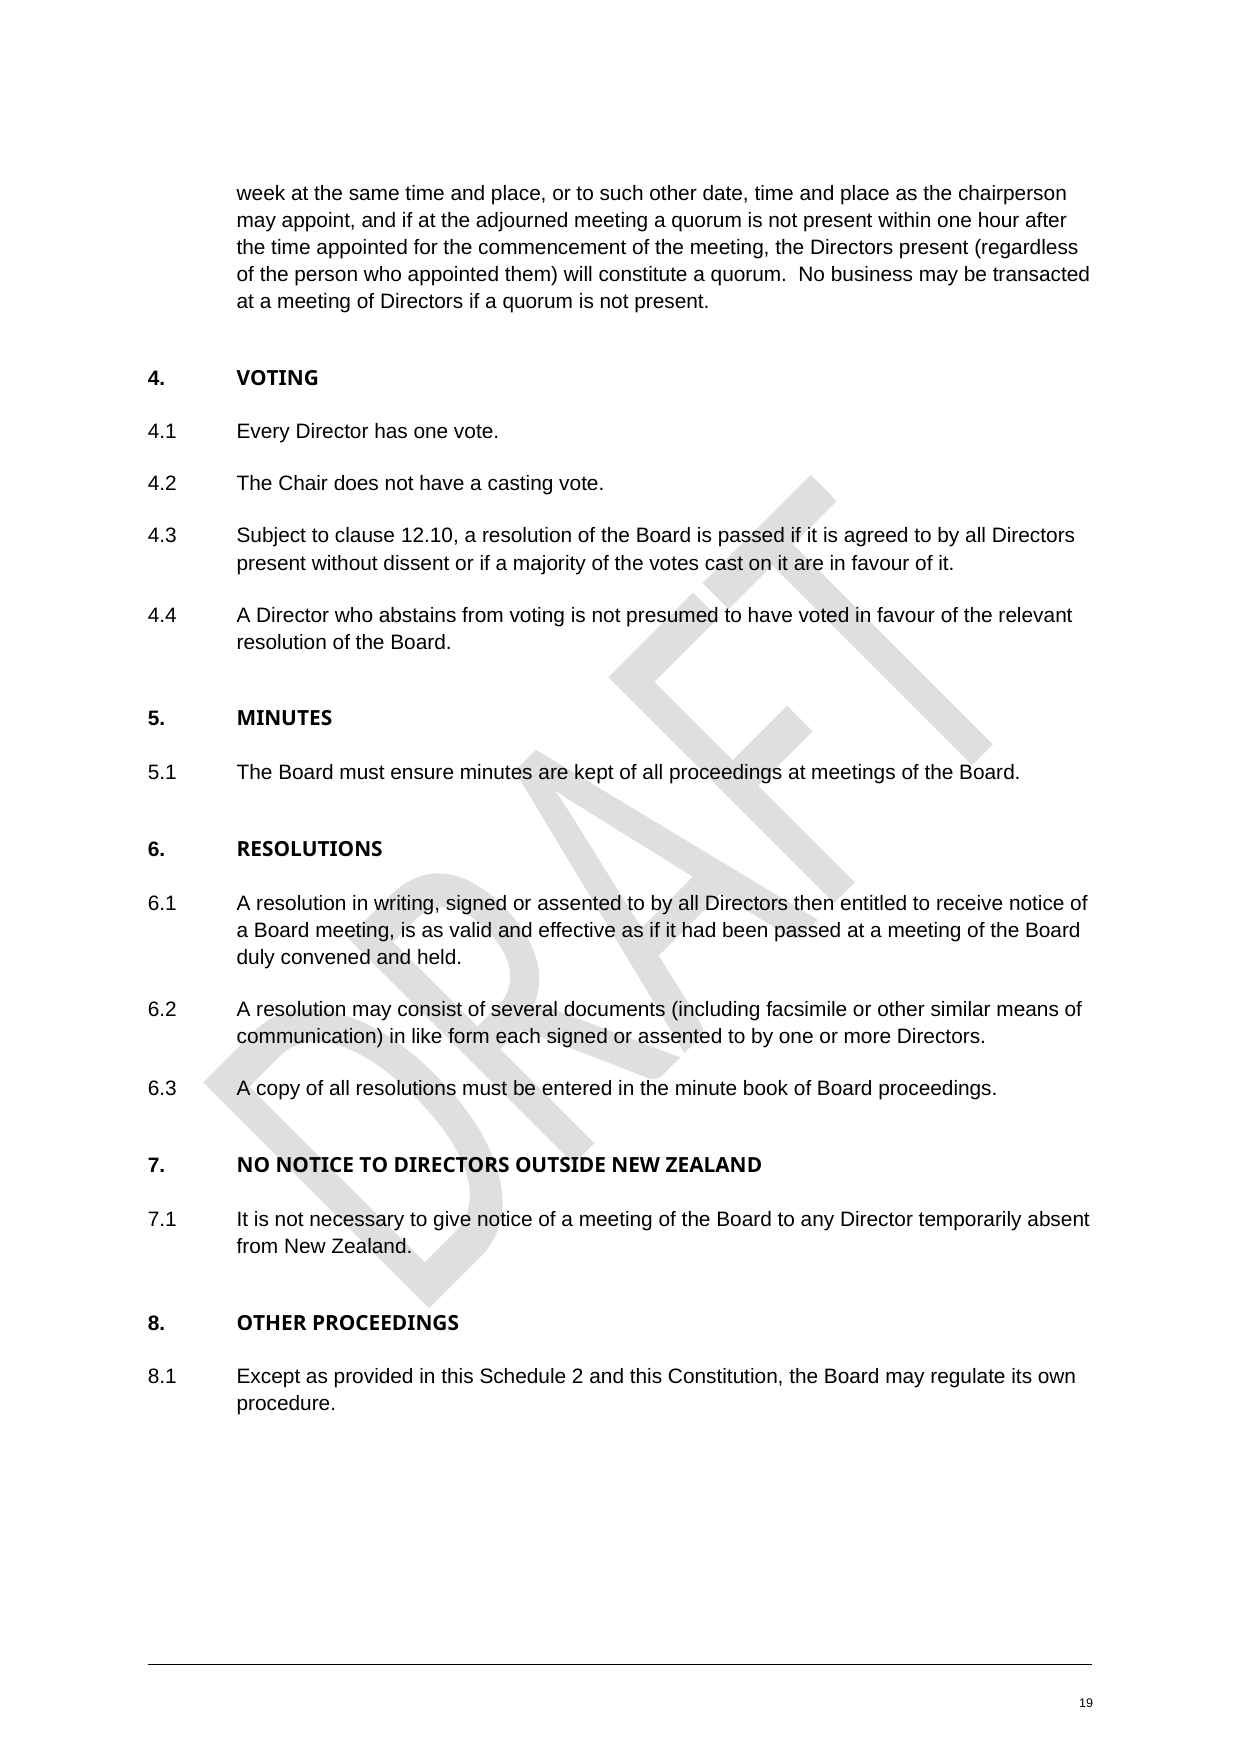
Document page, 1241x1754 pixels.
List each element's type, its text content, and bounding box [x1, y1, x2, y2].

list Every Director has one vote. [148, 416, 1092, 443]
list Other proceedings [148, 1308, 1092, 1336]
list Resolutions [148, 834, 1092, 862]
list No notice to Directors outside New Zealand [148, 1150, 1092, 1178]
list Subject to clause 12.10, a resolution of the Board is passed if it is agreed to by all Directors present without dissent or if a majority of the votes cast on it are in favour of it. [148, 520, 1092, 574]
list Voting [148, 363, 1092, 391]
list A Director who abstains from voting is not presumed to have voted in favour of the relevant resolution of the Board. [148, 599, 1092, 653]
list It is not necessary to give notice of a meeting of the Board to any Director temporarily absent from New Zealand. [148, 1203, 1092, 1258]
list A resolution may consist of several documents (including facsimile or other similar means of communication) in like form each signed or assented to by one or more Directors. [148, 994, 1092, 1048]
list A copy of all resolutions must be entered in the minute book of Board proceedings. [148, 1073, 1092, 1100]
list The Chair does not have a casting vote. [148, 468, 1092, 495]
list Except as provided in this Schedule 2 and this Constitution, the Board may regulate its own procedure. [148, 1361, 1092, 1415]
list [148, 177, 1092, 313]
list Minutes [148, 703, 1092, 732]
list The Board must ensure minutes are kept of all proceedings at meetings of the Board. [148, 757, 1092, 784]
list A resolution in writing, signed or assented to by all Directors then entitled to receive notice of a Board meeting, is as valid and effective as if it had been passed at a meeting of the Board duly convened and held. [148, 887, 1092, 969]
